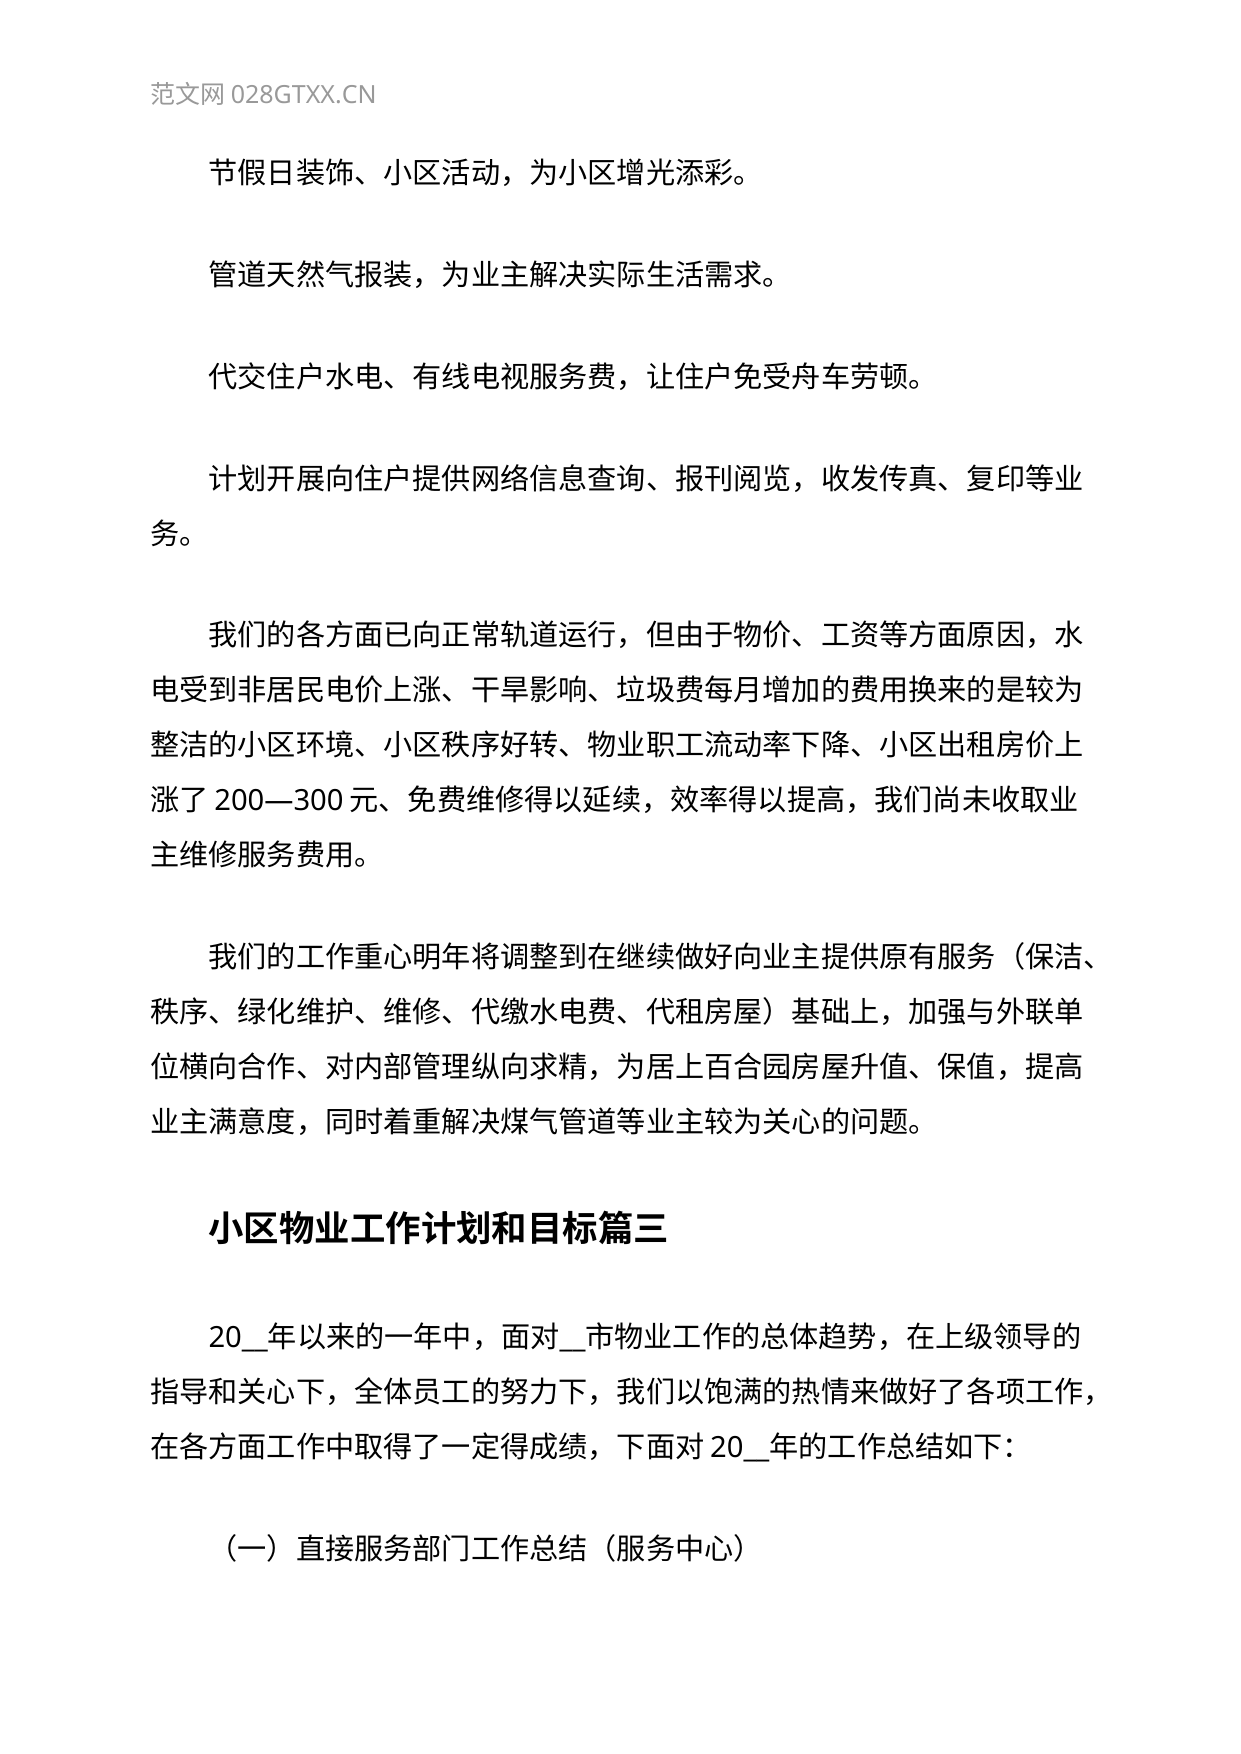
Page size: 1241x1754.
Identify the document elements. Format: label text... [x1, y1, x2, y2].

text 20__年以来的一年中，面对__市物业工作的总体趋势，在上级领导的指导和关心下，全体员工的努力下，我们以饱满的热情来做好了各项工作，在各方面工作中取得了一定得成绩，下面对20__年的工作总结如下： [150, 1313, 1090, 1466]
text 我们的工作重心明年将调整到在继续做好向业主提供原有服务（保洁、秩序、绿化维护、维修、代缴水电费、代租房屋）基础上，加强与外联单位横向合作、对内部管理纵向求精，为居上百合园房屋升值、保值，提高业主满意度，同时着重解决煤气管道等业主较为关心的问题。 [150, 933, 1090, 1140]
text 管道天然气报装，为业主解决实际生活需求。 [150, 252, 1090, 294]
text 节假日装饰、小区活动，为小区增光添彩。 [150, 150, 1090, 192]
text 我们的各方面已向正常轨道运行，但由于物价、工资等方面原因，水电受到非居民电价上涨、干旱影响、垃圾费每月增加的费用换来的是较为整洁的小区环境、小区秩序好转、物业职工流动率下降、小区出租房价上涨了200—300元、免费维修得以延续，效率得以提高，我们尚未收取业主维修服务费用。 [150, 612, 1090, 874]
text （一）直接服务部门工作总结（服务中心） [150, 1525, 1090, 1567]
text 代交住户水电、有线电视服务费，让住户免受舟车劳顿。 [150, 353, 1090, 396]
text 计划开展向住户提供网络信息查询、报刊阅览，收发传真、复印等业务。 [150, 455, 1090, 552]
text 小区物业工作计划和目标篇三 [150, 1200, 1090, 1251]
